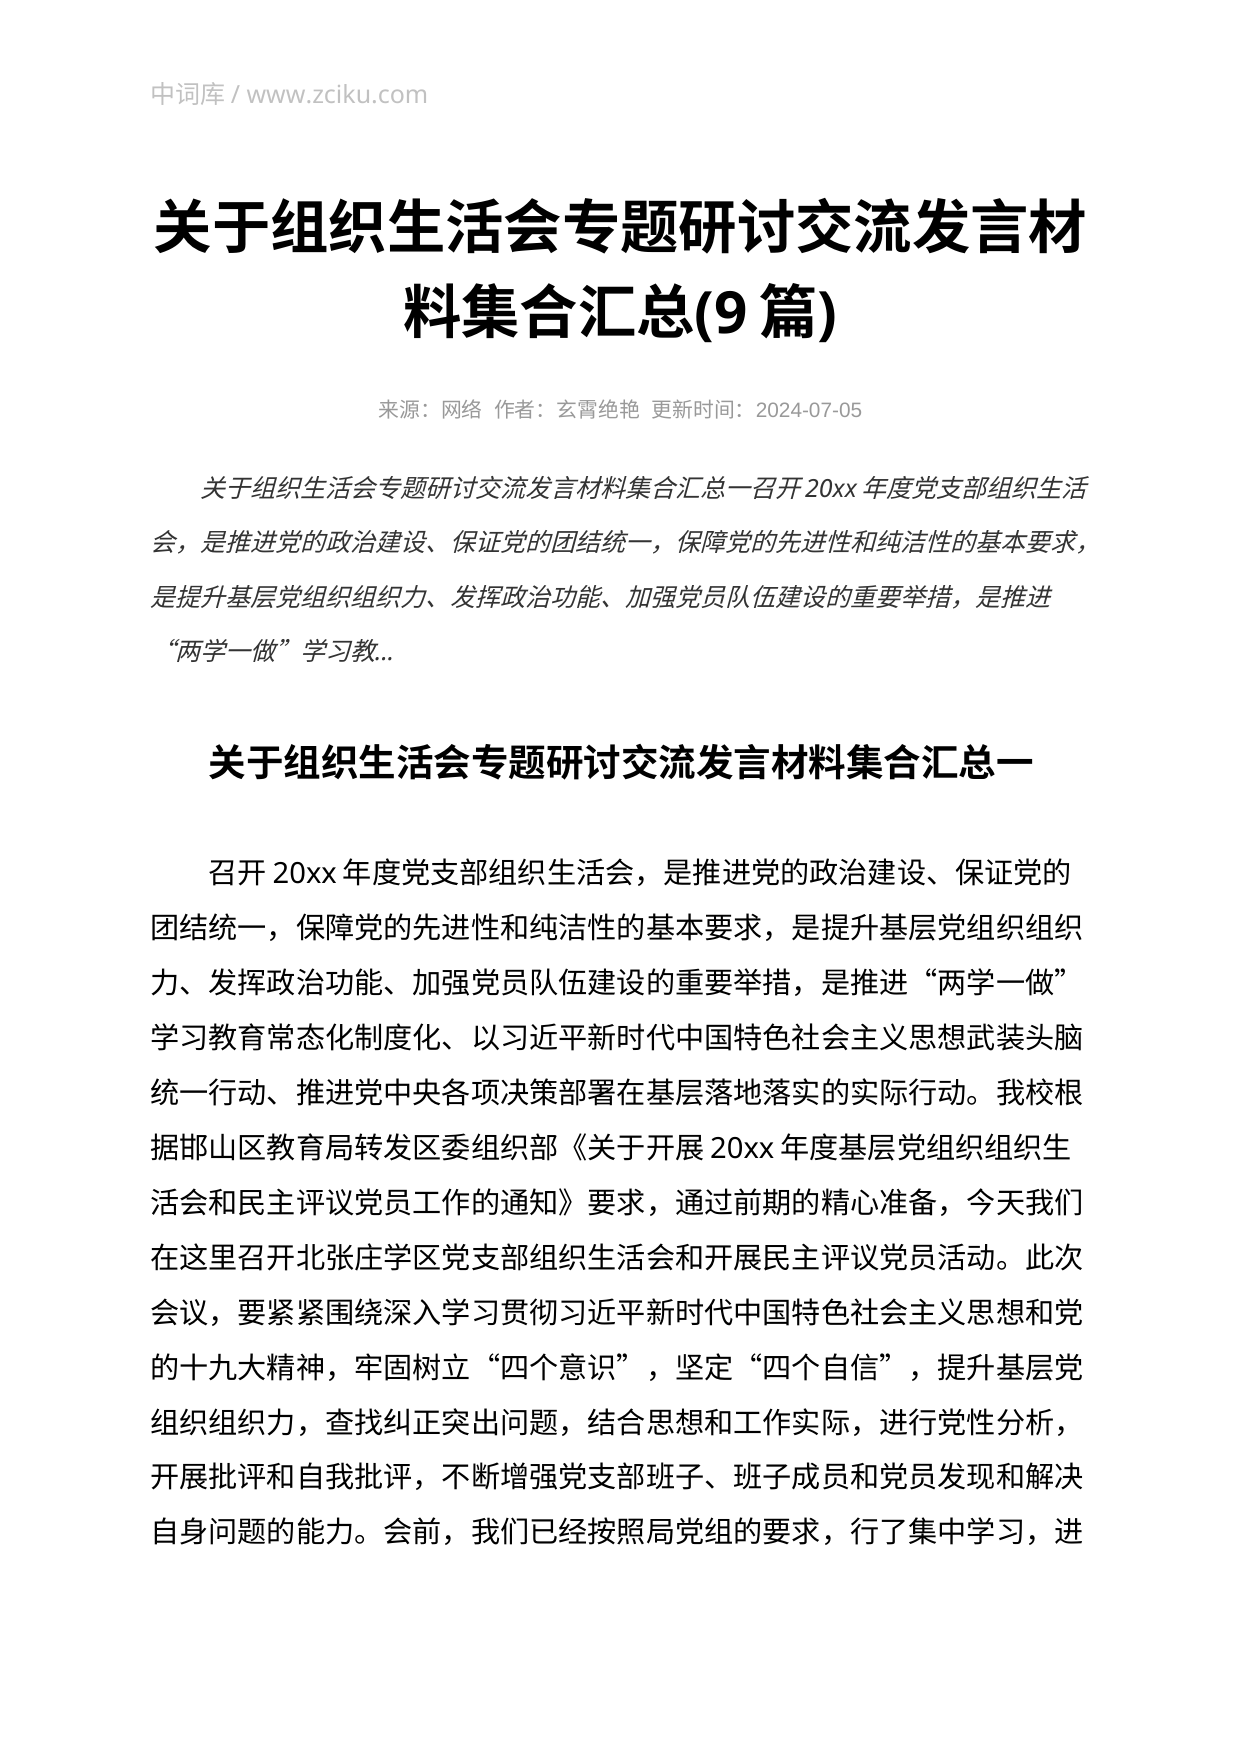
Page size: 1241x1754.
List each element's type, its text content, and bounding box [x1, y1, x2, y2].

text 关于组织生活会专题研讨交流发言材料集合汇总一 [150, 733, 1090, 787]
text 来源：网络 作者：玄霄绝艳 更新时间：2024-07-05 [150, 397, 1090, 421]
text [150, 850, 1090, 1551]
text 关于组织生活会专题研讨交流发言材料集合汇总一召开20xx年度党支部组织生活会，是推进党的政治建设、保证党的团结统一，保障党的先进性和纯洁性的基本要求，是提升基层党组织组织力、发挥政治功能、加强党员队伍建设的重要举措，是推进“两学一做”学习教... [150, 468, 1090, 668]
subtitle 关于组织生活会专题研讨交流发言材料集合汇总(9篇) [150, 181, 1090, 351]
